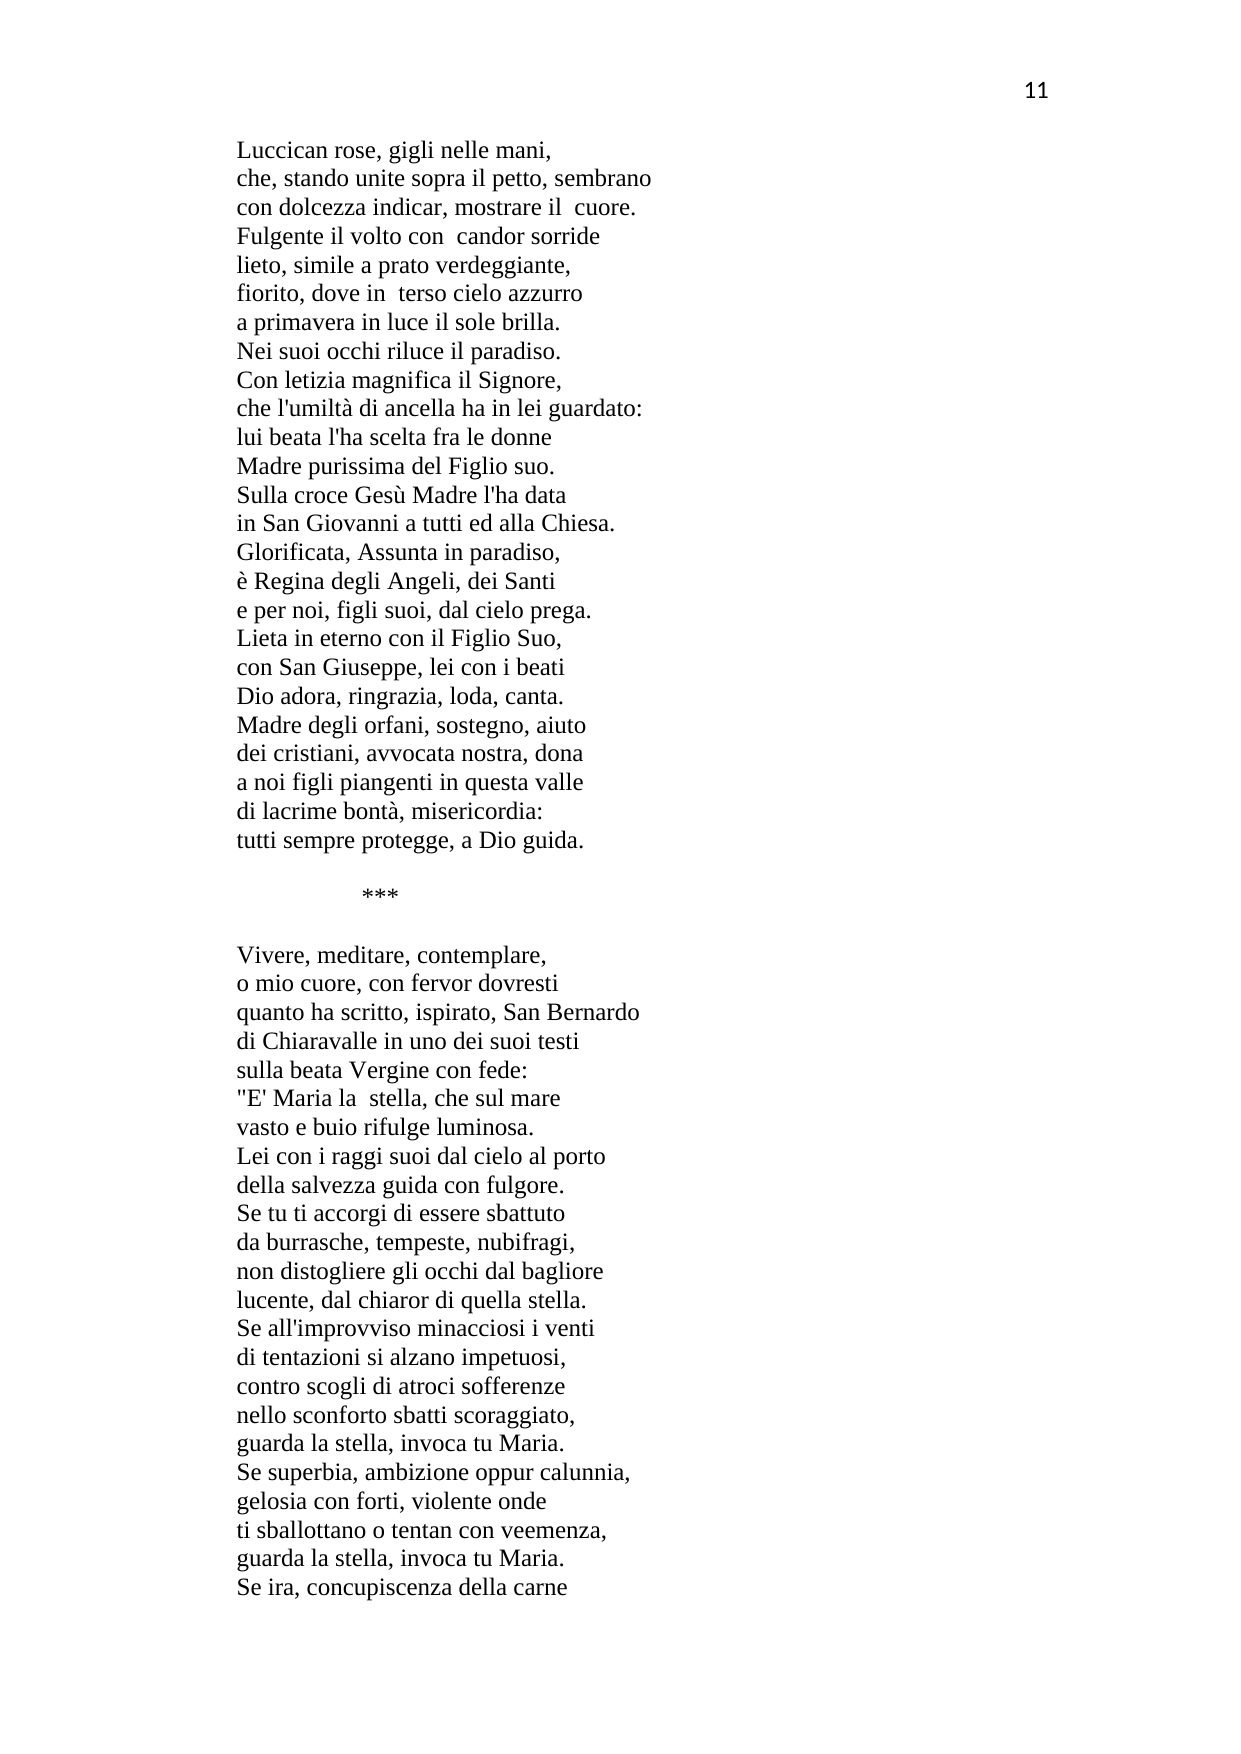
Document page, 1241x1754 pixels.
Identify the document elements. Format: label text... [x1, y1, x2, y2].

text guarda la stella, invoca tu Maria. [236, 1428, 842, 1457]
text Glorificata, Assunta in paradiso, [236, 537, 842, 566]
text Se superbia, ambizione oppur calunnia, [236, 1457, 842, 1486]
text lui beata l'ha scelta fra le donne [236, 422, 842, 451]
text Sulla croce Gesù Madre l'ha data [236, 480, 842, 508]
text Dio adora, ringrazia, loda, canta. [236, 681, 842, 710]
text di Chiaravalle in uno dei suoi testi [236, 1026, 842, 1055]
text Se all'improvviso minacciosi i venti [236, 1313, 842, 1342]
text a primavera in luce il sole brilla. [236, 307, 842, 336]
text tutti sempre protegge, a Dio guida. [236, 825, 842, 853]
text o mio cuore, con fervor dovresti [236, 968, 842, 997]
text con San Giuseppe, lei con i beati [236, 652, 842, 681]
text che l'umiltà di ancella ha in lei guardato: [236, 393, 842, 422]
text contro scogli di atroci sofferenze [236, 1371, 842, 1400]
text Se tu ti accorgi di essere sbattuto [236, 1198, 842, 1227]
text della salvezza guida con fulgore. [236, 1170, 842, 1198]
text Madre degli orfani, sostegno, aiuto [236, 710, 842, 738]
text Vivere, meditare, contemplare, [236, 940, 842, 968]
text guarda la stella, invoca tu Maria. [236, 1543, 842, 1572]
text Lei con i raggi suoi dal cielo al porto [236, 1141, 842, 1170]
text di lacrime bontà, misericordia: [236, 796, 842, 825]
text dei cristiani, avvocata nostra, dona [236, 738, 842, 767]
text Luccican rose, gigli nelle mani, [236, 135, 842, 163]
text ti sballottano o tentan con veemenza, [236, 1515, 842, 1543]
text gelosia con forti, violente onde [236, 1486, 842, 1515]
text fiorito, dove in terso cielo azzurro [236, 278, 842, 307]
text Lieta in eterno con il Figlio Suo, [236, 623, 842, 652]
text a noi figli piangenti in questa valle [236, 767, 842, 796]
text Fulgente il volto con candor sorride [236, 221, 842, 250]
text e per noi, figli suoi, dal cielo prega. [236, 595, 842, 623]
text vasto e buio rifulge luminosa. [236, 1112, 842, 1141]
text quanto ha scritto, ispirato, San Bernardo [236, 997, 842, 1026]
text Madre purissima del Figlio suo. [236, 451, 842, 480]
text è Regina degli Angeli, dei Santi [236, 566, 842, 595]
text con dolcezza indicar, mostrare il cuore. [236, 192, 842, 221]
text "E' Maria la stella, che sul mare [236, 1083, 842, 1112]
text non distogliere gli occhi dal bagliore [236, 1256, 842, 1285]
text *** [236, 882, 842, 911]
text lucente, dal chiaror di quella stella. [236, 1285, 842, 1313]
text lieto, simile a prato verdeggiante, [236, 250, 842, 278]
text di tentazioni si alzano impetuosi, [236, 1342, 842, 1371]
text Con letizia magnifica il Signore, [236, 365, 842, 393]
text in San Giovanni a tutti ed alla Chiesa. [236, 508, 842, 537]
text Se ira, concupiscenza della carne [236, 1572, 842, 1601]
text nello sconforto sbatti scoraggiato, [236, 1400, 842, 1428]
text da burrasche, tempeste, nubifragi, [236, 1227, 842, 1256]
text che, stando unite sopra il petto, sembrano [236, 163, 842, 192]
text Nei suoi occhi riluce il paradiso. [236, 336, 842, 365]
text sulla beata Vergine con fede: [236, 1055, 842, 1083]
